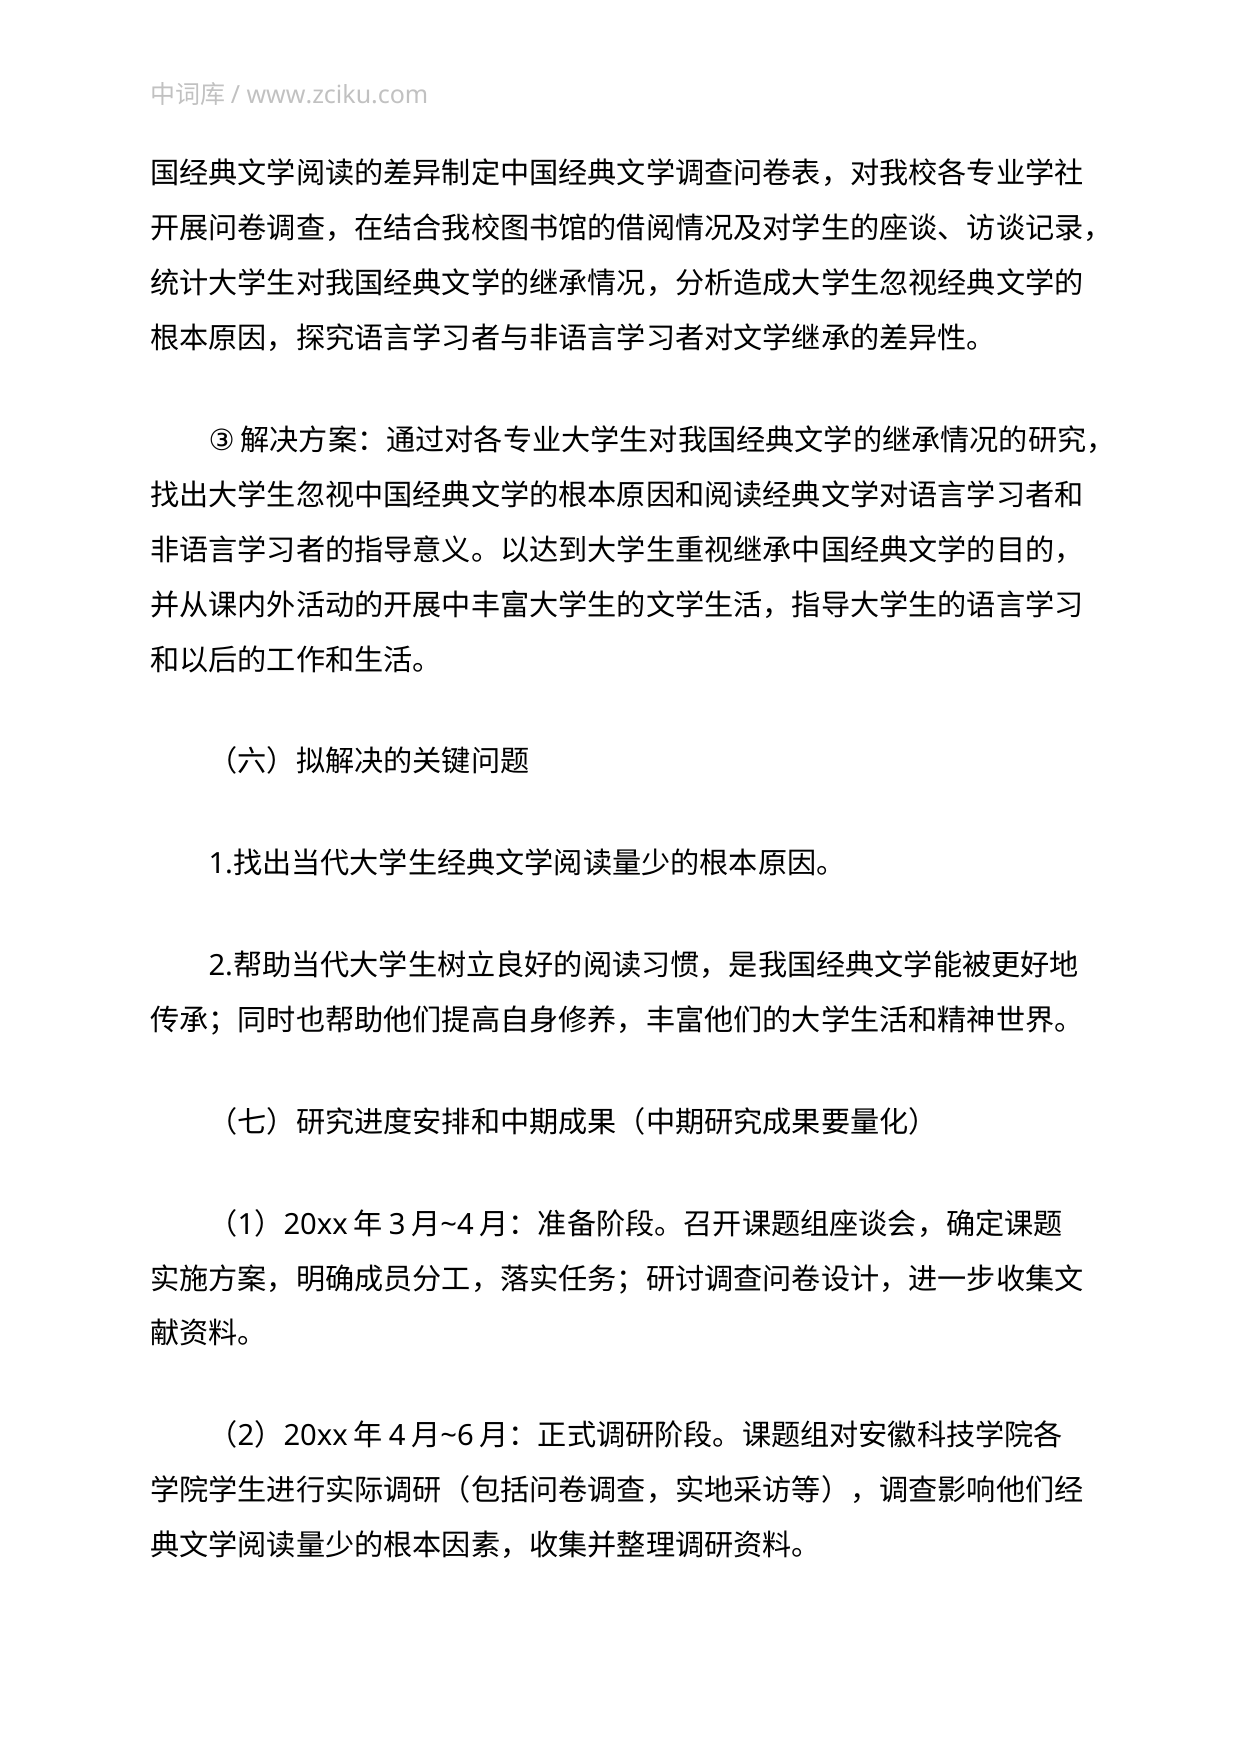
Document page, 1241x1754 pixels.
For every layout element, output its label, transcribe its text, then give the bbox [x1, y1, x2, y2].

text （七）研究进度安排和中期成果（中期研究成果要量化） [150, 1098, 1090, 1141]
text （2）20xx年4月~6月：正式调研阶段。课题组对安徽科技学院各学院学生进行实际调研（包括问卷调查，实地采访等），调查影响他们经典文学阅读量少的根本因素，收集并整理调研资料。 [150, 1412, 1090, 1564]
text （六）拟解决的关键问题 [150, 738, 1090, 780]
text 1.找出当代大学生经典文学阅读量少的根本原因。 [150, 840, 1090, 882]
text ③解决方案：通过对各专业大学生对我国经典文学的继承情况的研究，找出大学生忽视中国经典文学的根本原因和阅读经典文学对语言学习者和非语言学习者的指导意义。以达到大学生重视继承中国经典文学的目的，并从课内外活动的开展中丰富大学生的文学生活，指导大学生的语言学习和以后的工作和生活。 [150, 416, 1090, 678]
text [150, 150, 1090, 357]
text 2.帮助当代大学生树立良好的阅读习惯，是我国经典文学能被更好地传承；同时也帮助他们提高自身修养，丰富他们的大学生活和精神世界。 [150, 942, 1090, 1039]
text （1）20xx年3月~4月：准备阶段。召开课题组座谈会，确定课题实施方案，明确成员分工，落实任务；研讨调查问卷设计，进一步收集文献资料。 [150, 1200, 1090, 1352]
